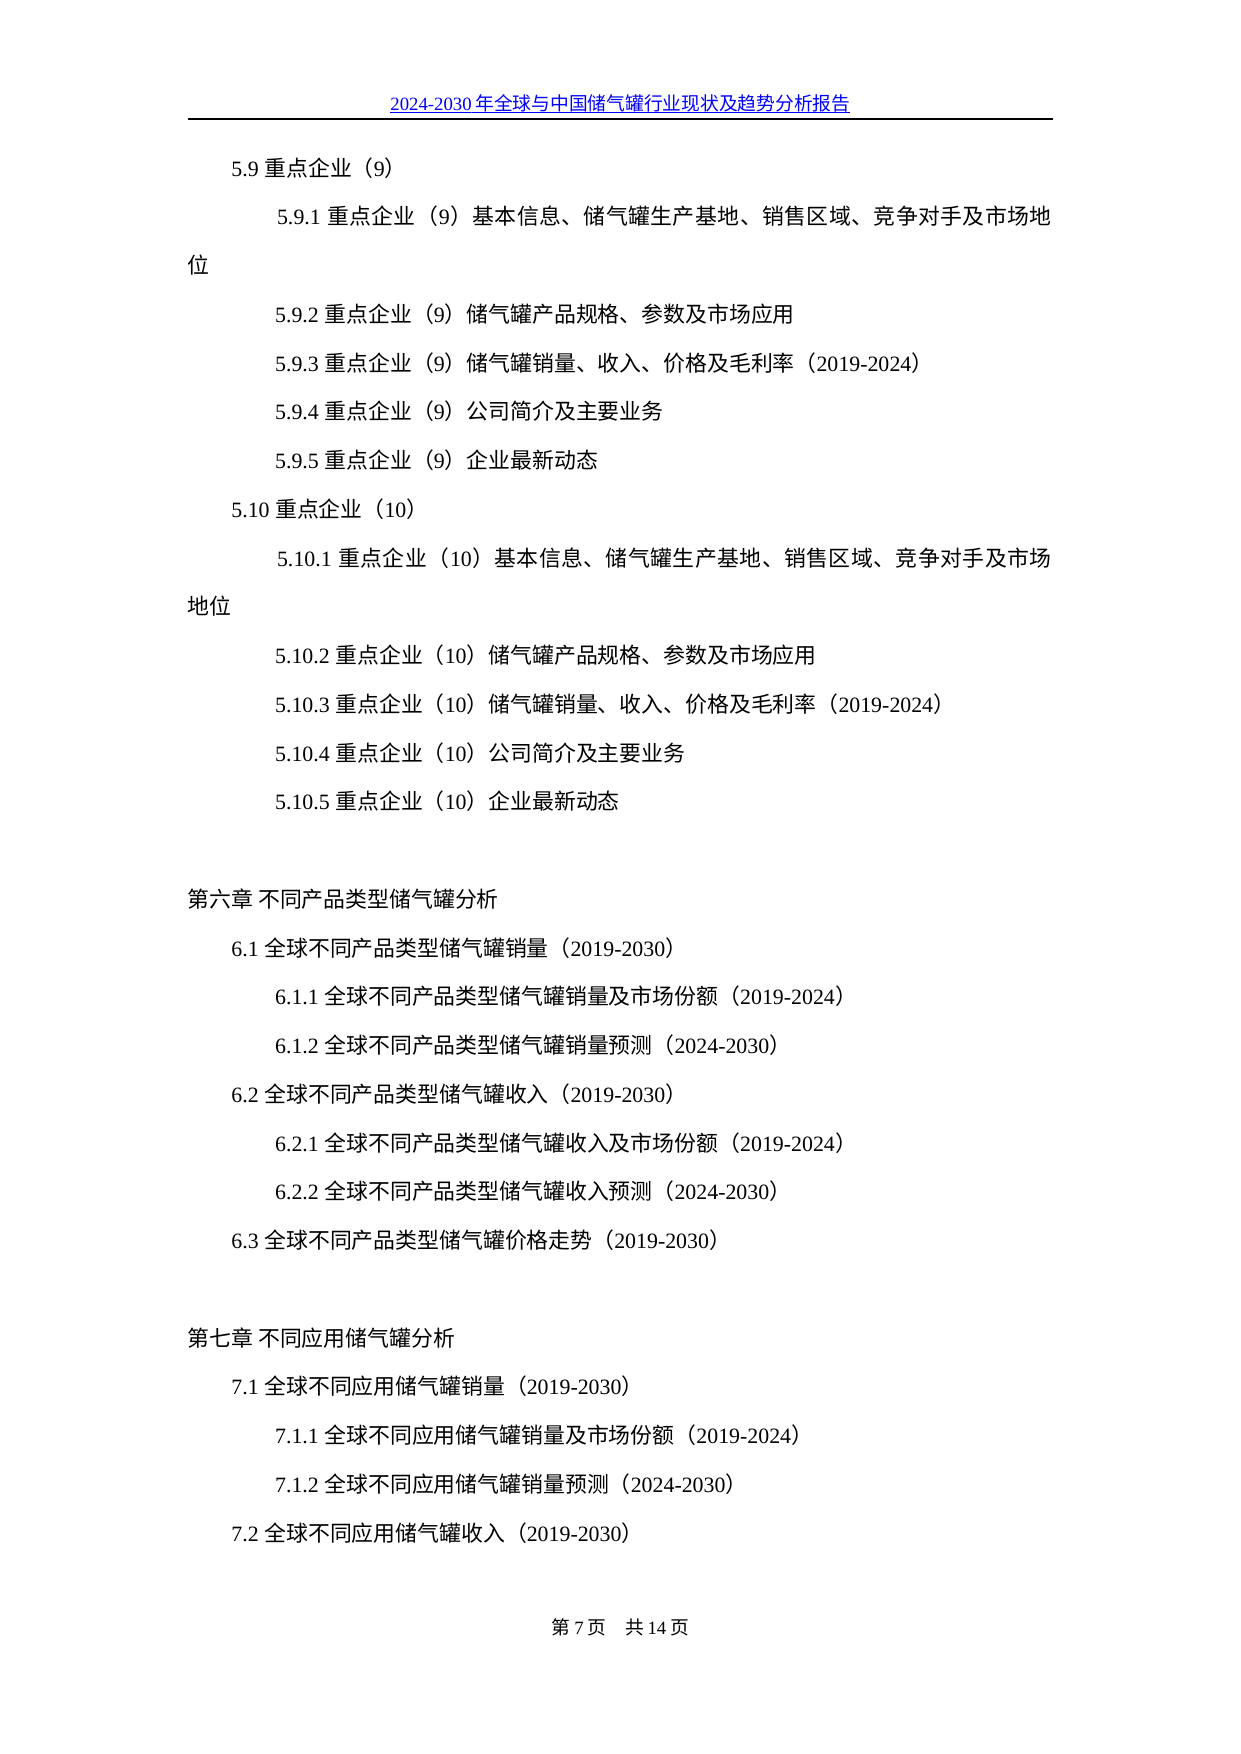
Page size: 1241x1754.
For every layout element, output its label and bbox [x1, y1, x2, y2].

text [187, 150, 1053, 1548]
